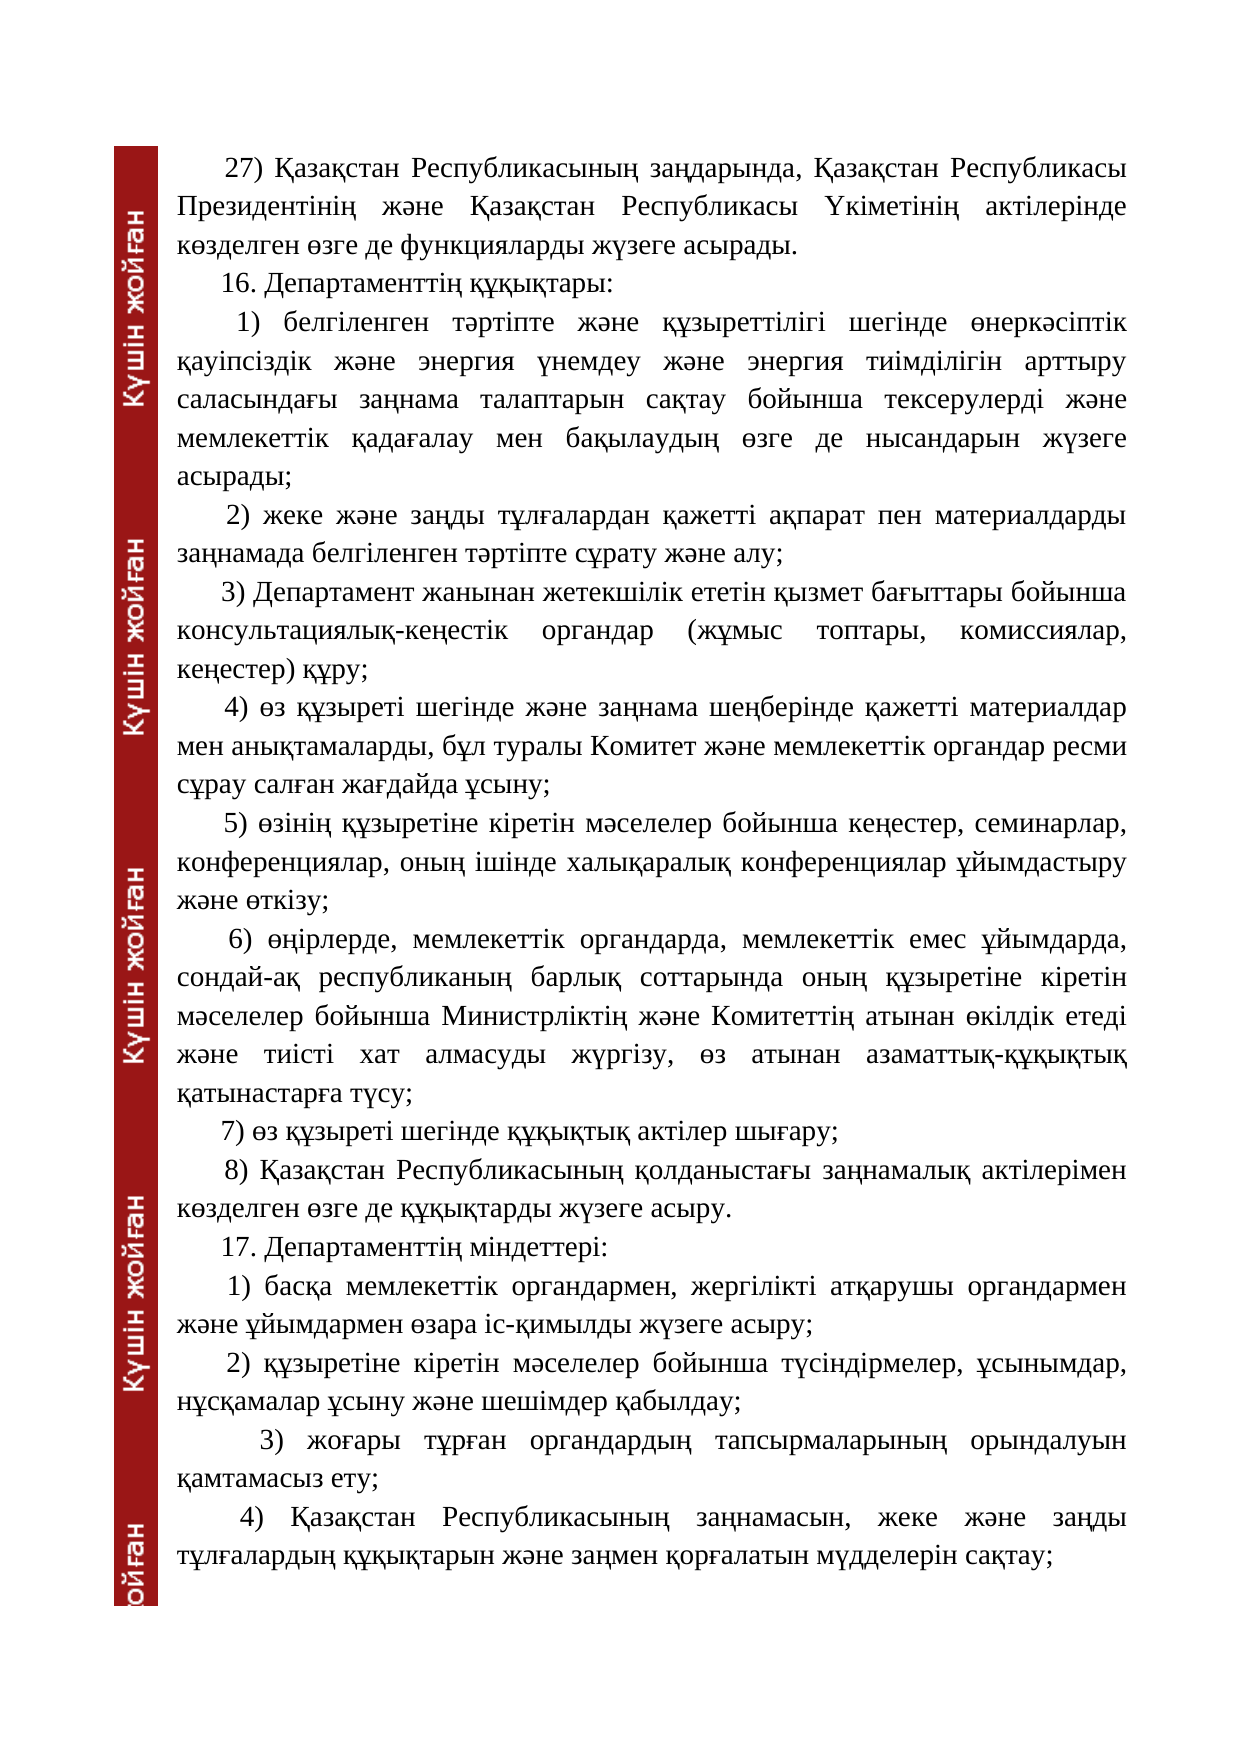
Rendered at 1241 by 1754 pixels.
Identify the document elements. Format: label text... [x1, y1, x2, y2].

picture [114, 492, 158, 497]
text 27) Қазақстан Республикасының заңдарында, Қазақстан Республикасы Президентінің және Қазақстан Республикасы Үкіметінің актілерінде көзделген өзге де функцияларды жүзеге асырады. [112, 150, 1128, 261]
picture [114, 1147, 158, 1152]
text 3) Департамент жанынан жетекшілік ететін қызмет бағыттары бойынша консультациялық-кеңестік органдар (жұмыс топтары, комиссиялар, кеңестер) құру; [112, 574, 1128, 684]
text 17. Департаменттің міндеттері: [112, 1229, 1128, 1263]
picture [114, 261, 158, 266]
picture [114, 1417, 158, 1422]
text 4) Қазақстан Республикасының заңнамасын, жеке және заңды тұлғалардың құқықтарын және заңмен қорғалатын мүдделерін сақтау; [112, 1499, 1128, 1571]
picture [114, 1108, 158, 1113]
picture [114, 569, 158, 574]
text 3) жоғары тұрған органдардың тапсырмаларының орындалуын қамтамасыз ету; [112, 1422, 1128, 1494]
picture [114, 684, 158, 689]
picture [114, 299, 158, 304]
text 7) өз құзыреті шегінде құқықтық актілер шығару; [112, 1113, 1128, 1147]
picture [114, 1340, 158, 1345]
text 1) басқа мемлекеттік органдармен, жергілікті атқарушы органдармен және ұйымдармен өзара іс-қимылды жүзеге асыру; [112, 1268, 1128, 1340]
text 2) құзыретіне кіретін мәселелер бойынша түсіндірмелер, ұсынымдар, нұсқамалар ұсыну және шешімдер қабылдау; [112, 1345, 1128, 1417]
picture [114, 1571, 158, 1606]
picture [114, 1494, 158, 1499]
picture [114, 800, 158, 805]
text 6) өңірлерде, мемлекеттік органдарда, мемлекеттік емес ұйымдарда, сондай-ақ республиканың барлық соттарында оның құзыретіне кіретін мәселелер бойынша Министрліктің және Комитеттің атынан өкілдік етеді және тиісті хат алмасуды жүргізу, өз атынан азаматтық-құқықтық қатынастарға түсу; [112, 921, 1128, 1108]
picture [114, 146, 158, 150]
text 2) жеке және заңды тұлғалардан қажетті ақпарат пен материалдарды заңнамада белгіленген тәртіпте сұрату және алу; [112, 497, 1128, 569]
text 4) өз құзыреті шегінде және заңнама шеңберінде қажетті материалдар мен анықтамаларды, бұл туралы Комитет және мемлекеттік органдар ресми сұрау салған жағдайда ұсыну; [112, 689, 1128, 800]
picture [114, 1263, 158, 1268]
text 5) өзінің құзыретіне кіретін мәселелер бойынша кеңестер, семинарлар, конференциялар, оның ішінде халықаралық конференциялар ұйымдастыру және өткізу; [112, 805, 1128, 916]
picture [114, 916, 158, 921]
text 16. Департаменттің құқықтары: [112, 266, 1128, 299]
text 1) белгіленген тәртіпте және құзыреттілігі шегінде өнеркәсіптік қауіпсіздік және энергия үнемдеу және энергия тиімділігін арттыру саласындағы заңнама талаптарын сақтау бойынша тексерулерді және мемлекеттік қадағалау мен бақылаудың өзге де нысандарын жүзеге асырады; [112, 304, 1128, 492]
picture [114, 1224, 158, 1229]
text 8) Қазақстан Республикасының қолданыстағы заңнамалық актілерімен көзделген өзге де құқықтарды жүзеге асыру. [112, 1152, 1128, 1224]
